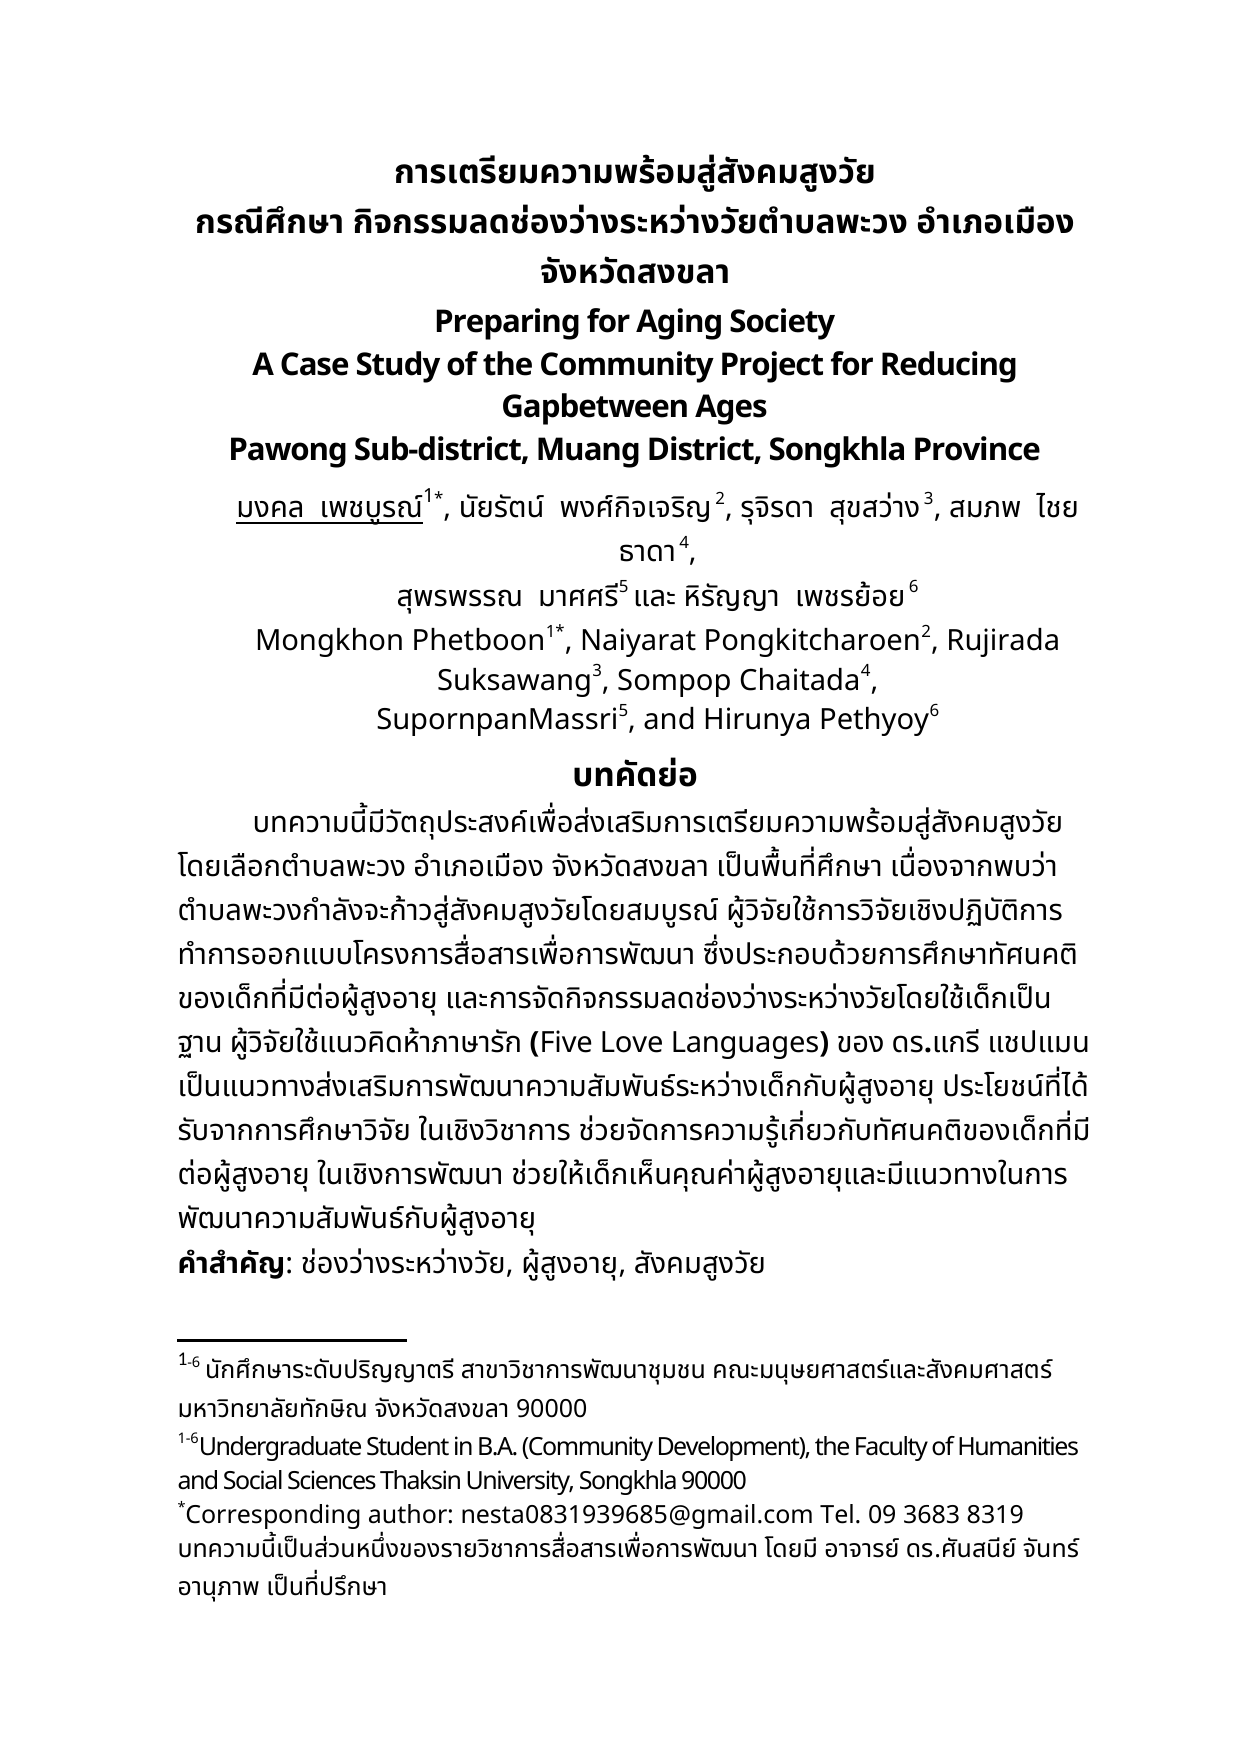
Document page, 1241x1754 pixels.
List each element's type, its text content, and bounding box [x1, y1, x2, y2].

list สุพรพรรณ มาศศรี5 และ หิรัญญา เพชรย้อย6 [222, 575, 1092, 619]
text การเตรียมความพร้อมสู่สังคมสูงวัย [177, 148, 1092, 198]
text A Case Study of the Community Project for Reducing Gapbetween Ages [177, 342, 1092, 427]
list บทความนี้มีวัตถุประสงค์เพื่อส่งเสริมการเตรียมความพร้อมสู่สังคมสูงวัย โดยเลือกตำบลพะวง อำเภอเมือง จังหวัดสงขลา เป็นพื้นที่ศึกษา เนื่องจากพบว่า ตำบลพะวงกำลังจะก้าวสู่สังคมสูงวัยโดยสมบูรณ์ ผู้วิจัยใช้การวิจัยเชิงปฏิบัติการทำการออกแบบโครงการสื่อสารเพื่อการพัฒนา ซึ่งประกอบด้วยการศึกษาทัศนคติของเด็กที่มีต่อผู้สูงอายุ และการจัดกิจกรรมลดช่องว่างระหว่างวัยโดยใช้เด็กเป็นฐาน ผู้วิจัยใช้แนวคิดห้าภาษารัก (Five Love Languages) ของ ดร.แกรี แชปแมน เป็นแนวทางส่งเสริมการพัฒนาความสัมพันธ์ระหว่างเด็กกับผู้สูงอายุ ประโยชน์ที่ได้รับจากการศึกษาวิจัย ในเชิงวิชาการ ช่วยจัดการความรู้เกี่ยวกับทัศนคติของเด็กที่มีต่อผู้สูงอายุ ในเชิงการพัฒนา ช่วยให้เด็กเห็นคุณค่าผู้สูงอายุและมีแนวทางในการพัฒนาความสัมพันธ์กับผู้สูงอายุ [177, 801, 1092, 1242]
text บทคัดย่อ [177, 751, 1092, 801]
list มงคล เพชบูรณ์*, นัยรัตน์ พงศ์กิจเจริญ2, รุจิรดา สุขสว่าง3, สมภพ ไชยธาดา4, [222, 482, 1092, 575]
text Preparing for Aging Society [177, 299, 1092, 342]
text Pawong Sub-district, Muang District, Songkhla Province [177, 427, 1092, 469]
text คำสำคัญ: ช่องว่างระหว่างวัย, ผู้สูงอายุ, สังคมสูงวัย [177, 1242, 1092, 1286]
list SupornpanMassri5, and Hirunya Pethyoy6 [222, 698, 1092, 738]
list Mongkhon Phetboon1*, Naiyarat Pongkitcharoen2, Rujirada Suksawang3, Sompop Chaitada4, [222, 619, 1092, 698]
text กรณีศึกษา กิจกรรมลดช่องว่างระหว่างวัยตำบลพะวง อำเภอเมือง จังหวัดสงขลา [177, 198, 1092, 299]
